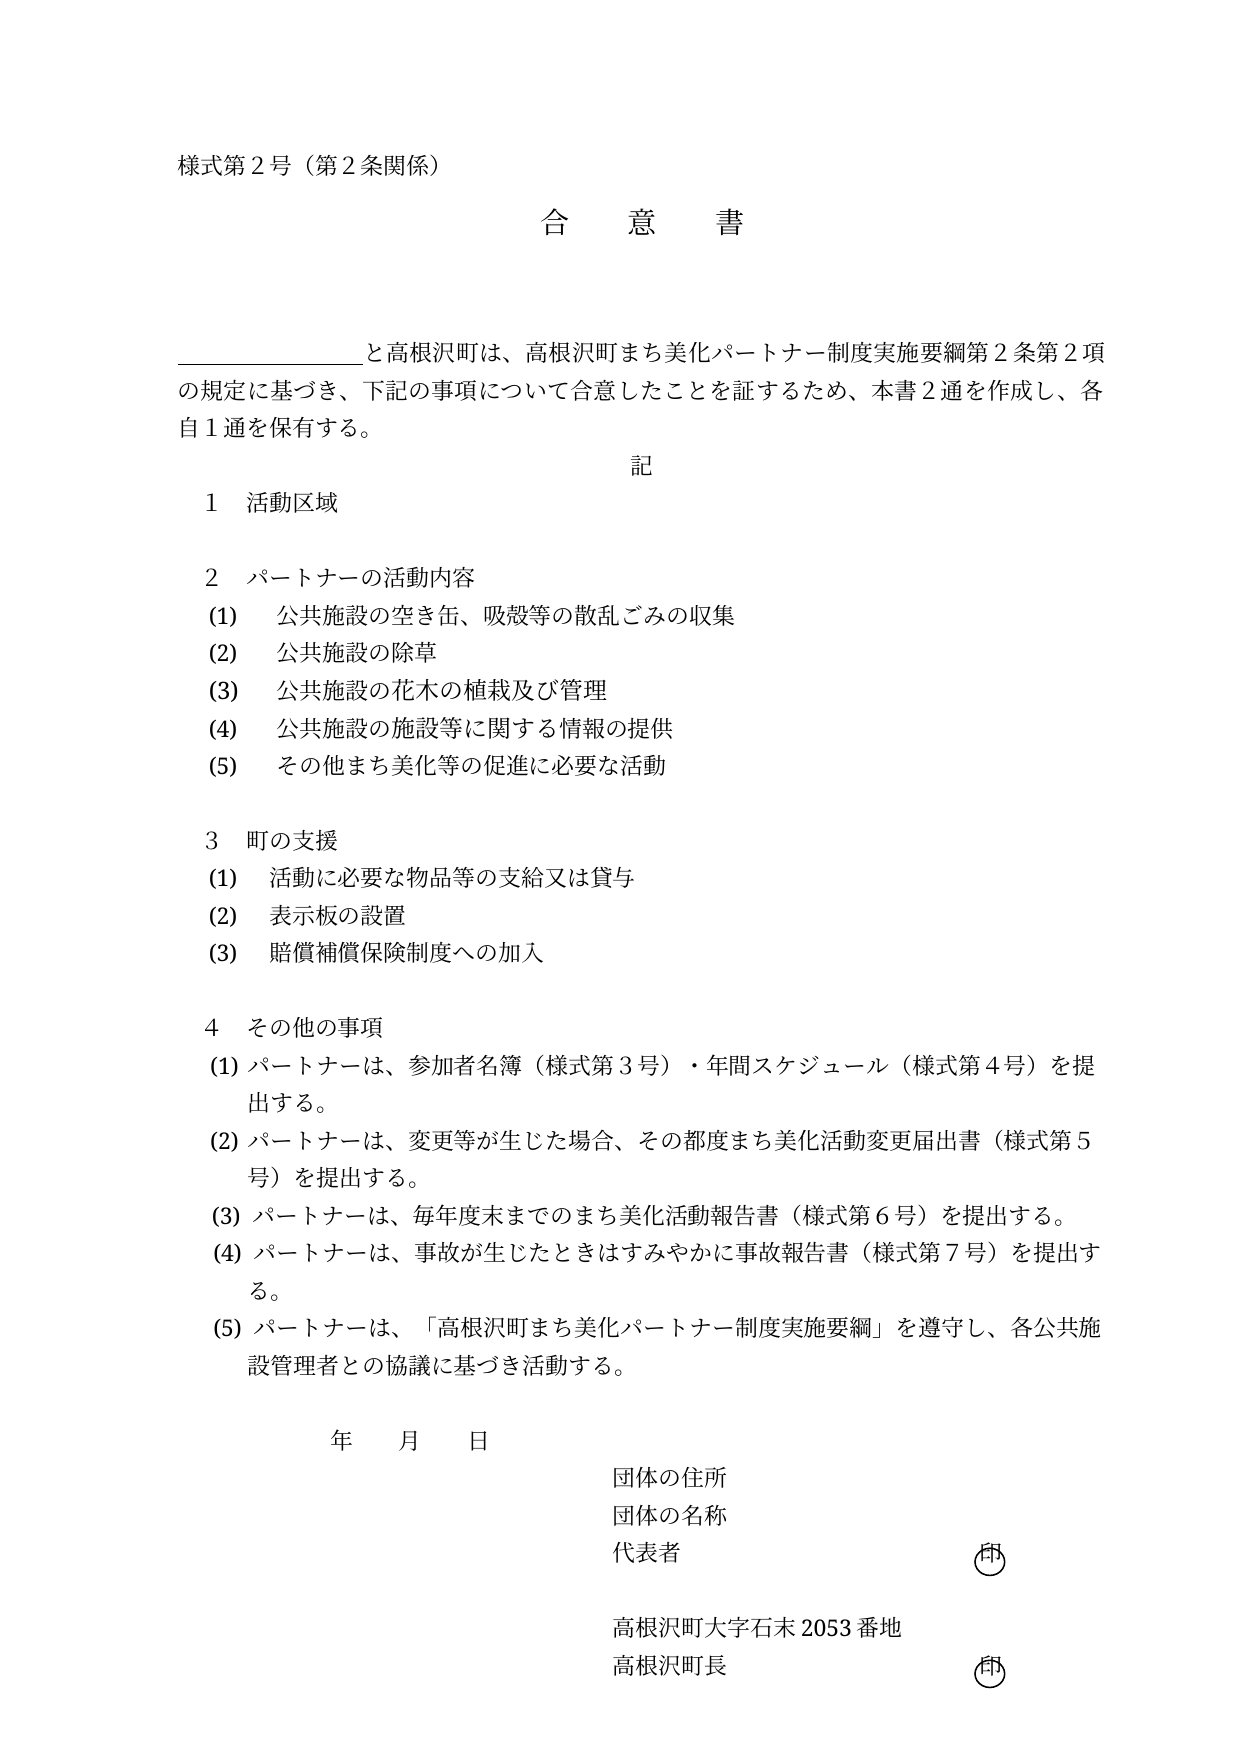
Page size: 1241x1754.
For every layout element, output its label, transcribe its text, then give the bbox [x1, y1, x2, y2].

list パートナーは、変更等が生じた場合、その都度まち美化活動変更届出書（様式第５号）を提出する。 [210, 1121, 1106, 1196]
list 表示板の設置 [208, 896, 1106, 933]
list その他まち美化等の促進に必要な活動 [208, 746, 1106, 783]
text 年 月 日 [238, 1421, 1106, 1458]
text 代表者 印 [177, 1533, 1106, 1571]
text 団体の名称 [177, 1496, 1106, 1533]
text ４ その他の事項 [177, 1008, 1106, 1046]
text ２ パートナーの活動内容 [177, 558, 1106, 596]
list 賠償補償保険制度への加入 [208, 933, 1106, 971]
list 公共施設の空き缶、吸殻等の散乱ごみの収集 [208, 596, 1106, 633]
text 団体の住所 [177, 1458, 1106, 1496]
list 公共施設の花木の植栽及び管理 [208, 671, 1106, 708]
list 活動に必要な物品等の支給又は貸与 [208, 858, 1106, 896]
text １ 活動区域 [177, 483, 1106, 521]
text (5) パートナーは、「高根沢町まち美化パートナー制度実施要綱」を遵守し、各公共施設管理者との協議に基づき活動する。 [213, 1308, 1106, 1383]
text 高根沢町長 印 [177, 1646, 1106, 1683]
list パートナーは、参加者名簿（様式第３号）・年間スケジュール（様式第４号）を提出する。 [210, 1046, 1106, 1121]
text 合 意 書 [177, 183, 1106, 258]
list 公共施設の施設等に関する情報の提供 [208, 708, 1106, 746]
text 様式第２号（第２条関係） [177, 146, 1014, 183]
text (4) パートナーは、事故が生じたときはすみやかに事故報告書（様式第７号）を提出する。 [213, 1233, 1106, 1308]
text と高根沢町は、高根沢町まち美化パートナー制度実施要綱第２条第２項の規定に基づき、下記の事項について合意したことを証するため、本書２通を作成し、各自１通を保有する。 [177, 333, 1106, 446]
text (3) パートナーは、毎年度末までのまち美化活動報告書（様式第６号）を提出する。 [177, 1196, 1106, 1233]
text ３ 町の支援 [177, 821, 1106, 858]
text 高根沢町大字石末2053番地 [177, 1608, 1106, 1646]
list 公共施設の除草 [208, 633, 1106, 671]
subtitle 記 [177, 446, 1106, 483]
